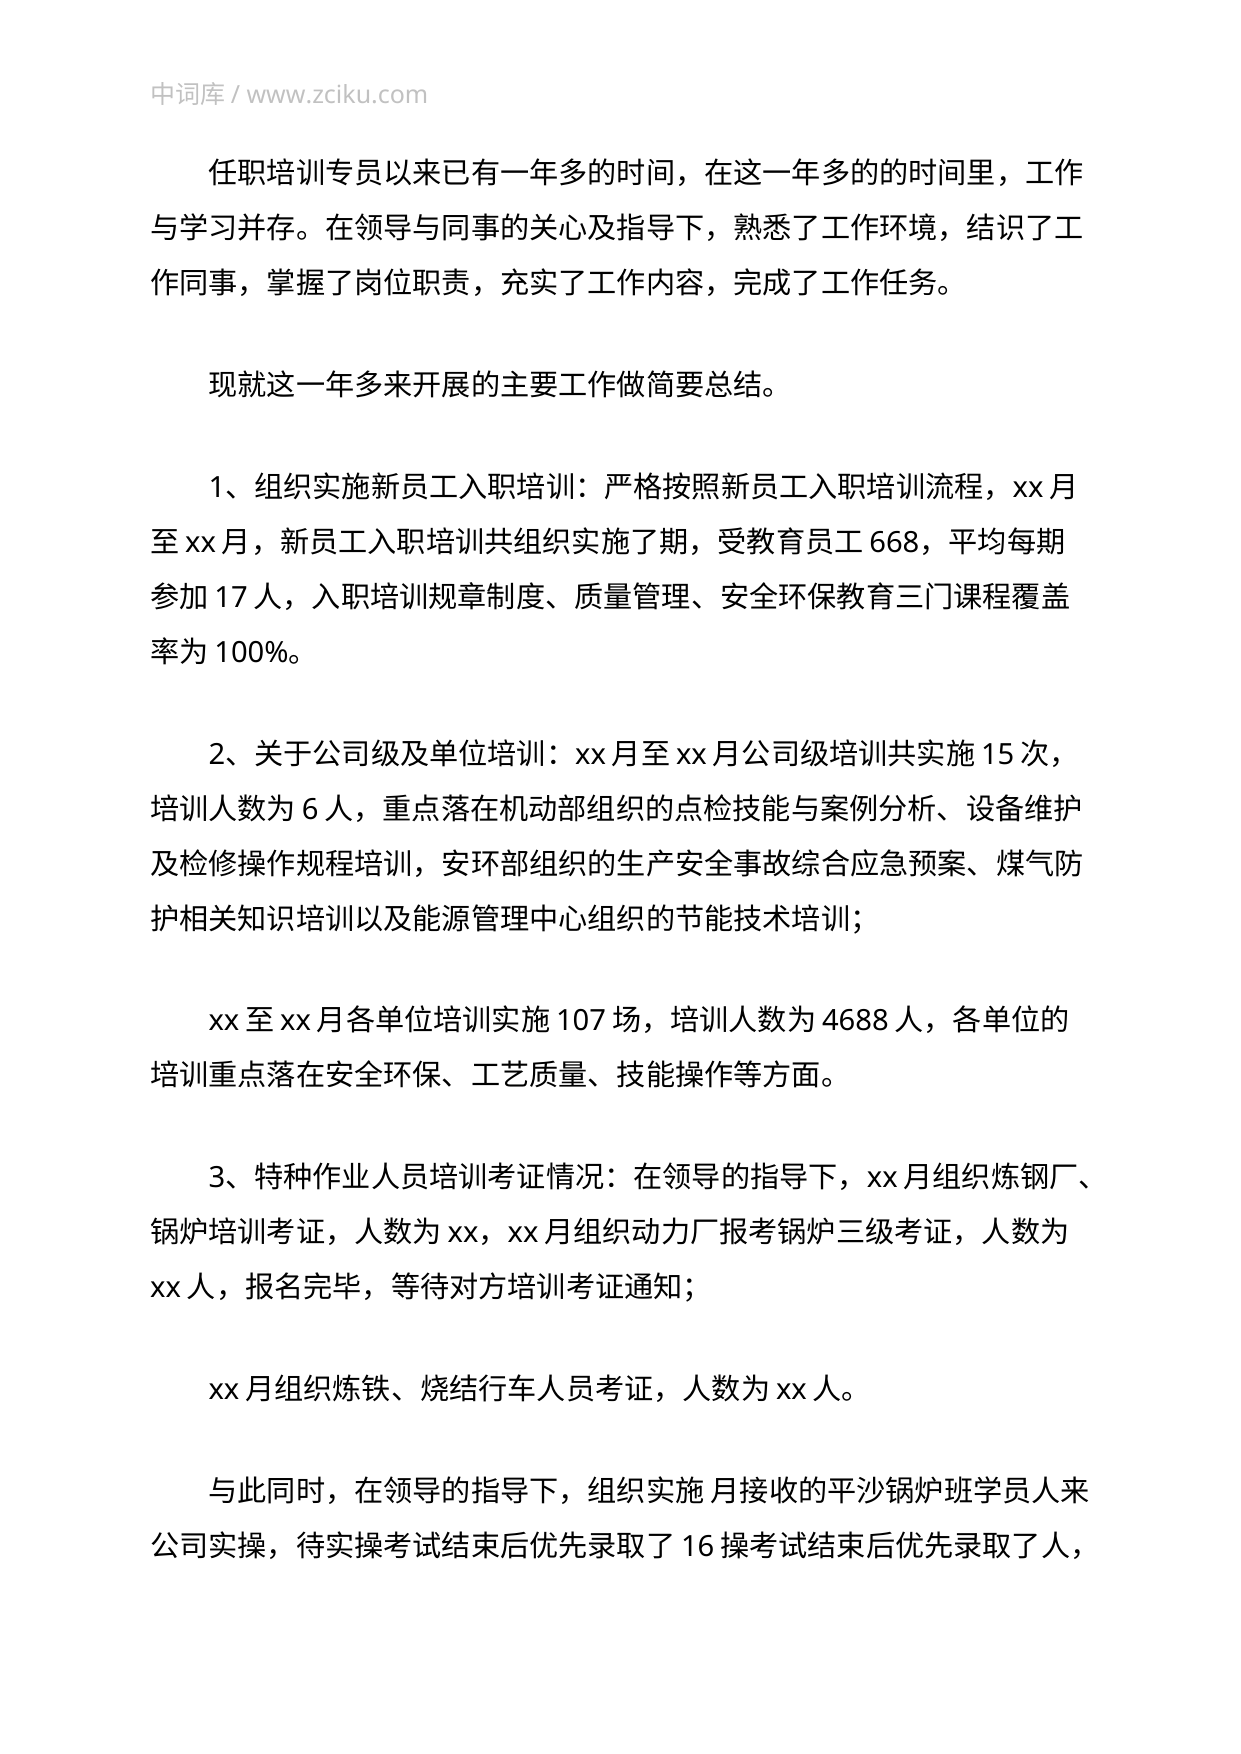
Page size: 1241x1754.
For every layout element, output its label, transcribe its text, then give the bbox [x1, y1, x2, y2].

text 3、特种作业人员培训考证情况：在领导的指导下，xx月组织炼钢厂、锅炉培训考证，人数为xx，xx月组织动力厂报考锅炉三级考证，人数为xx人，报名完毕，等待对方培训考证通知； [150, 1154, 1090, 1306]
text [150, 1468, 1090, 1565]
text 任职培训专员以来已有一年多的时间，在这一年多的的时间里，工作与学习并存。在领导与同事的关心及指导下，熟悉了工作环境，结识了工作同事，掌握了岗位职责，充实了工作内容，完成了工作任务。 [150, 150, 1090, 302]
text 2、关于公司级及单位培训：xx月至xx月公司级培训共实施15次，培训人数为6人，重点落在机动部组织的点检技能与案例分析、设备维护及检修操作规程培训，安环部组织的生产安全事故综合应急预案、煤气防护相关知识培训以及能源管理中心组织的节能技术培训； [150, 730, 1090, 937]
text xx月组织炼铁、烧结行车人员考证，人数为xx人。 [150, 1366, 1090, 1408]
text xx至xx月各单位培训实施107场，培训人数为4688人，各单位的培训重点落在安全环保、工艺质量、技能操作等方面。 [150, 997, 1090, 1094]
text 1、组织实施新员工入职培训：严格按照新员工入职培训流程，xx月至xx月，新员工入职培训共组织实施了期，受教育员工668，平均每期参加17人，入职培训规章制度、质量管理、安全环保教育三门课程覆盖率为100%。 [150, 463, 1090, 671]
text 现就这一年多来开展的主要工作做简要总结。 [150, 362, 1090, 404]
